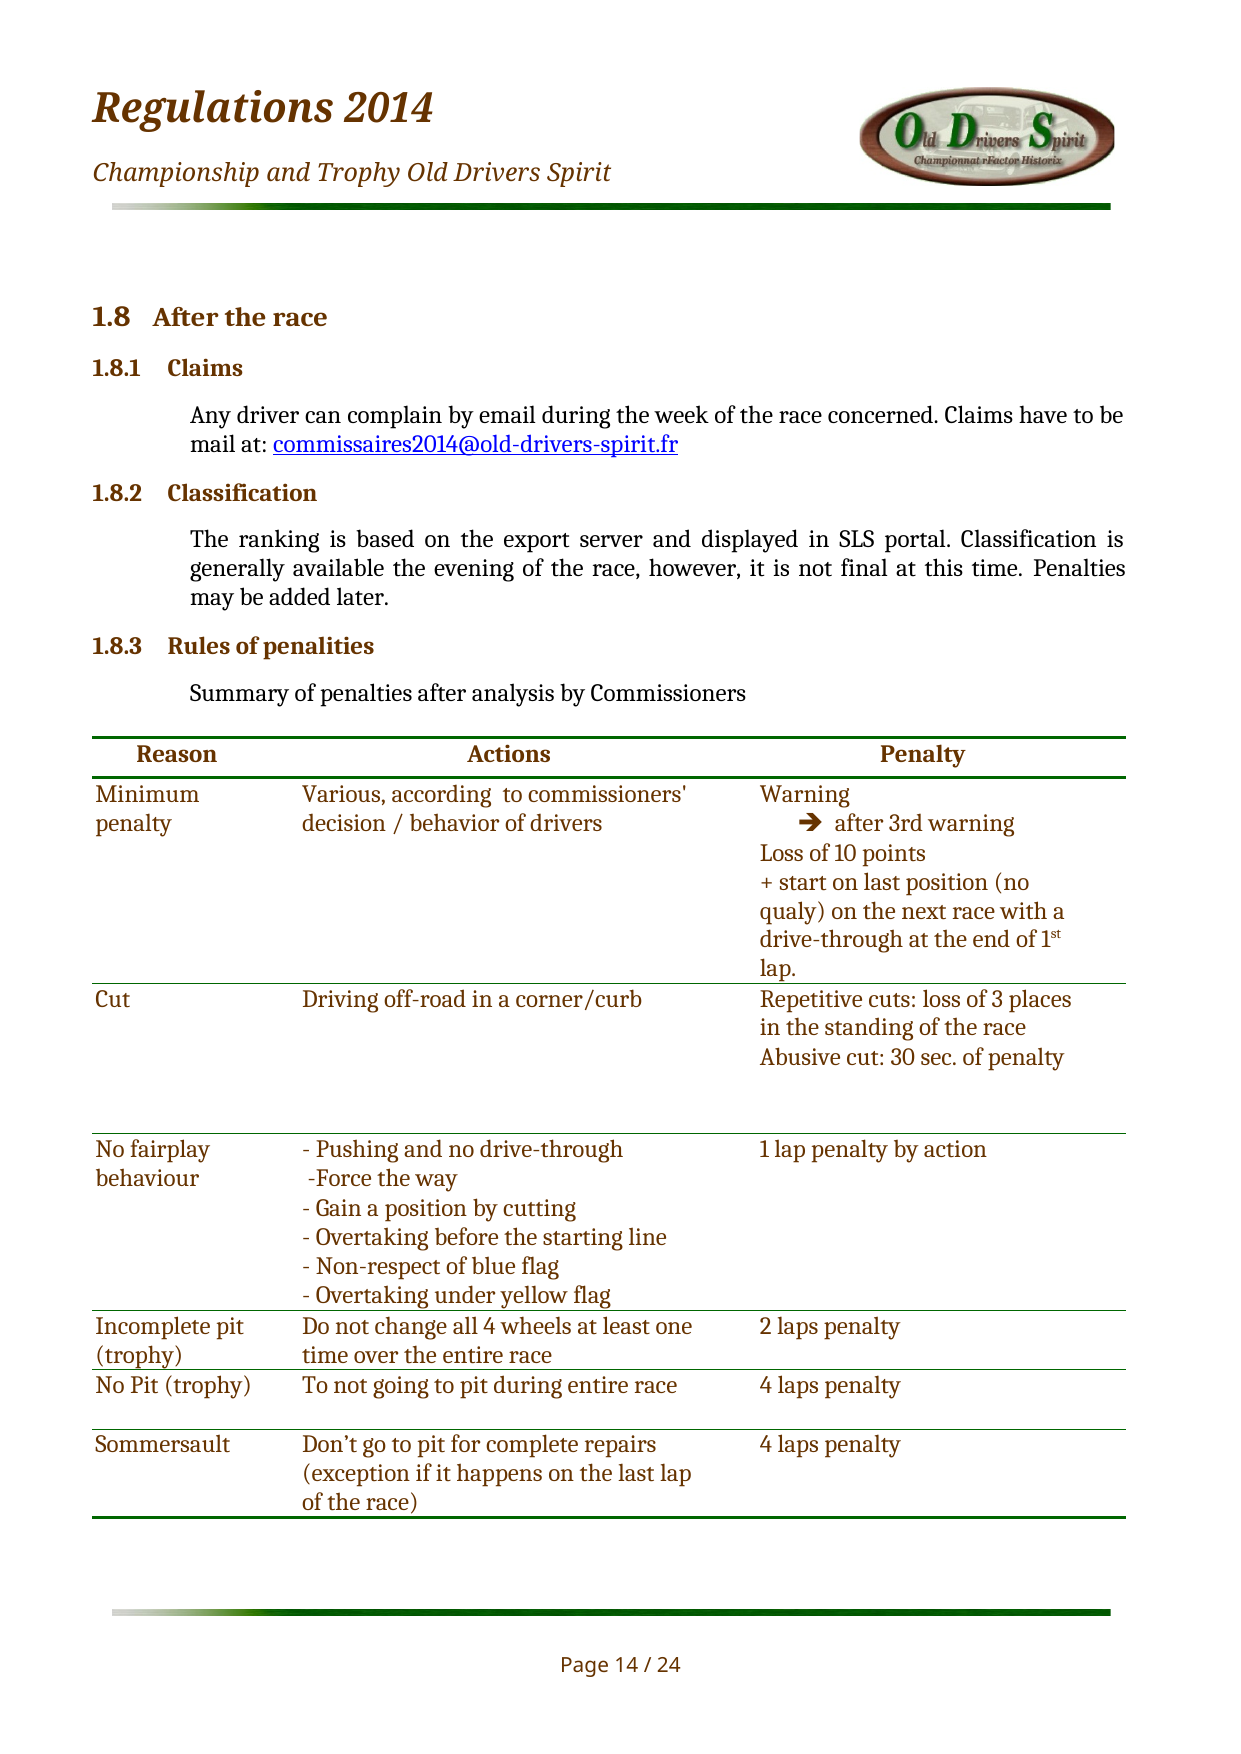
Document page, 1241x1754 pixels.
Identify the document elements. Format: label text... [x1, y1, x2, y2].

table_cell Minimum penalty [92, 779, 299, 982]
table_cell Incomplete pit (trophy) [92, 1311, 299, 1369]
subtitle Claims [92, 354, 1148, 383]
table_cell No fairplay behaviour [92, 1134, 299, 1310]
table_cell Sommersault [92, 1430, 299, 1516]
table_cell - Pushing and no drive-through -Force the way - Gain a position by cutting - Overtaking before the starting line - Non-respect of blue flag - Overtaking under yellow flag [299, 1134, 757, 1310]
table_cell Various, according to commissioners' decision / behavior of drivers [299, 779, 757, 982]
picture [110, 1609, 1110, 1616]
table_cell To not going to pit during entire race [299, 1370, 757, 1428]
text The ranking is based on the export server and displayed in SLS portal. Classification is generally available the evening of the race, however, it is not final at this time. Penalties may be added later. [190, 525, 1126, 611]
text Any driver can complain by email during the week of the race concerned. Claims have to be mail at: commissaires2014@old-drivers-spirit.fr [190, 400, 1126, 458]
table_cell 4 laps penalty [757, 1430, 1126, 1516]
table_cell 2 laps penalty [757, 1311, 1126, 1369]
table_cell Warning after 3rd warning Loss of 10 points + start on last position (no qualy) on the next race with a drive-through at the end of 1st lap. [757, 779, 1126, 982]
table_cell 4 laps penalty [757, 1370, 1126, 1428]
picture [858, 87, 1114, 185]
table_header Reason [92, 739, 299, 776]
table_header Penalty [757, 739, 1126, 776]
table_cell Repetitive cuts: loss of 3 places in the standing of the race Abusive cut: 30 sec. of penalty [757, 984, 1126, 1133]
table_cell Cut [92, 984, 299, 1133]
text Summary of penalties after analysis by Commissioners [190, 678, 1126, 707]
picture [110, 203, 1110, 210]
table_header Actions [299, 739, 757, 776]
table_cell Do not change all 4 wheels at least one time over the entire race [299, 1311, 757, 1369]
table_cell Don’t go to pit for complete repairs (exception if it happens on the last lap of the race) [299, 1430, 757, 1516]
table_cell No Pit (trophy) [92, 1370, 299, 1428]
table_cell 1 lap penalty by action [757, 1134, 1126, 1310]
table_cell Driving off-road in a corner/curb [299, 984, 757, 1133]
subtitle Rules of penalities [92, 632, 1148, 661]
subtitle After the race [92, 300, 1148, 333]
subtitle Classification [92, 479, 1148, 507]
